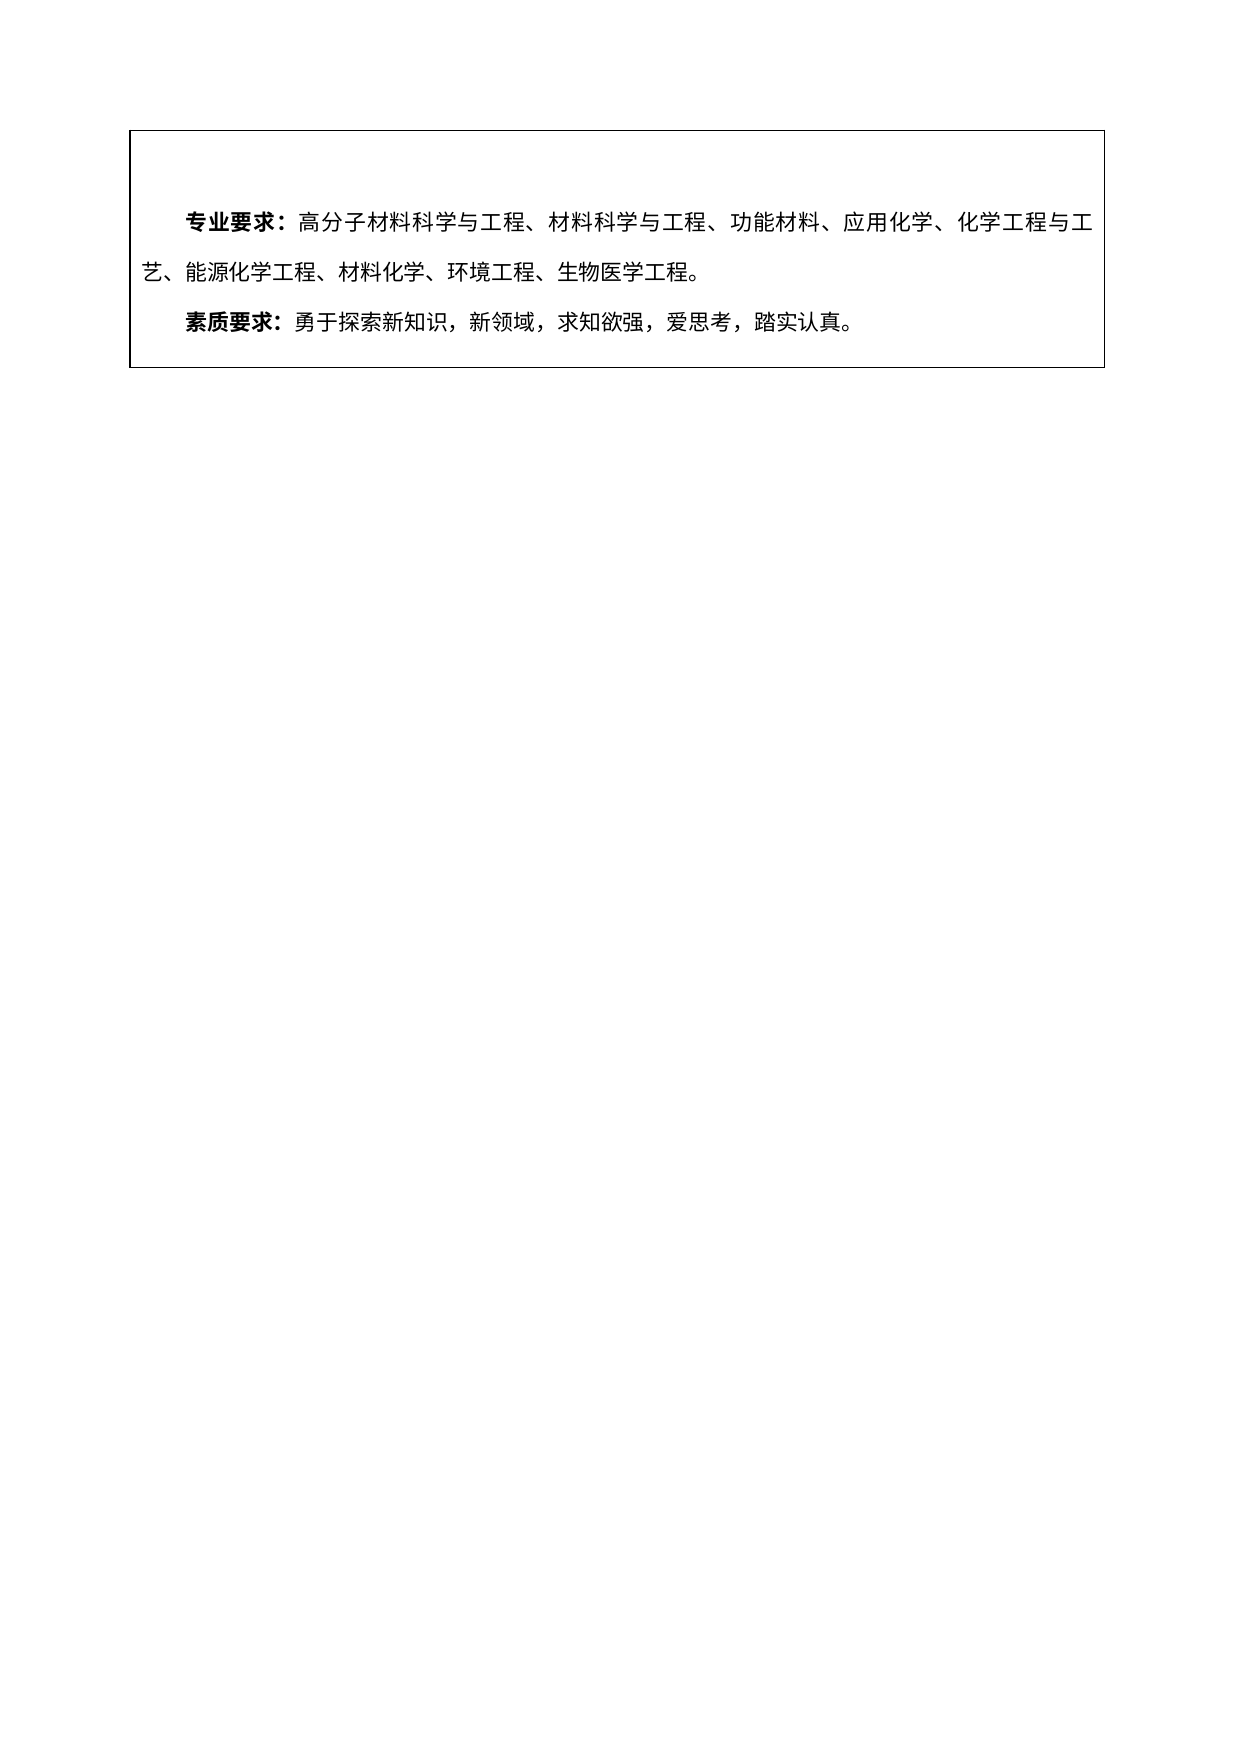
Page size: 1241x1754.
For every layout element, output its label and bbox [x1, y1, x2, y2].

table_cell [131, 131, 1104, 367]
